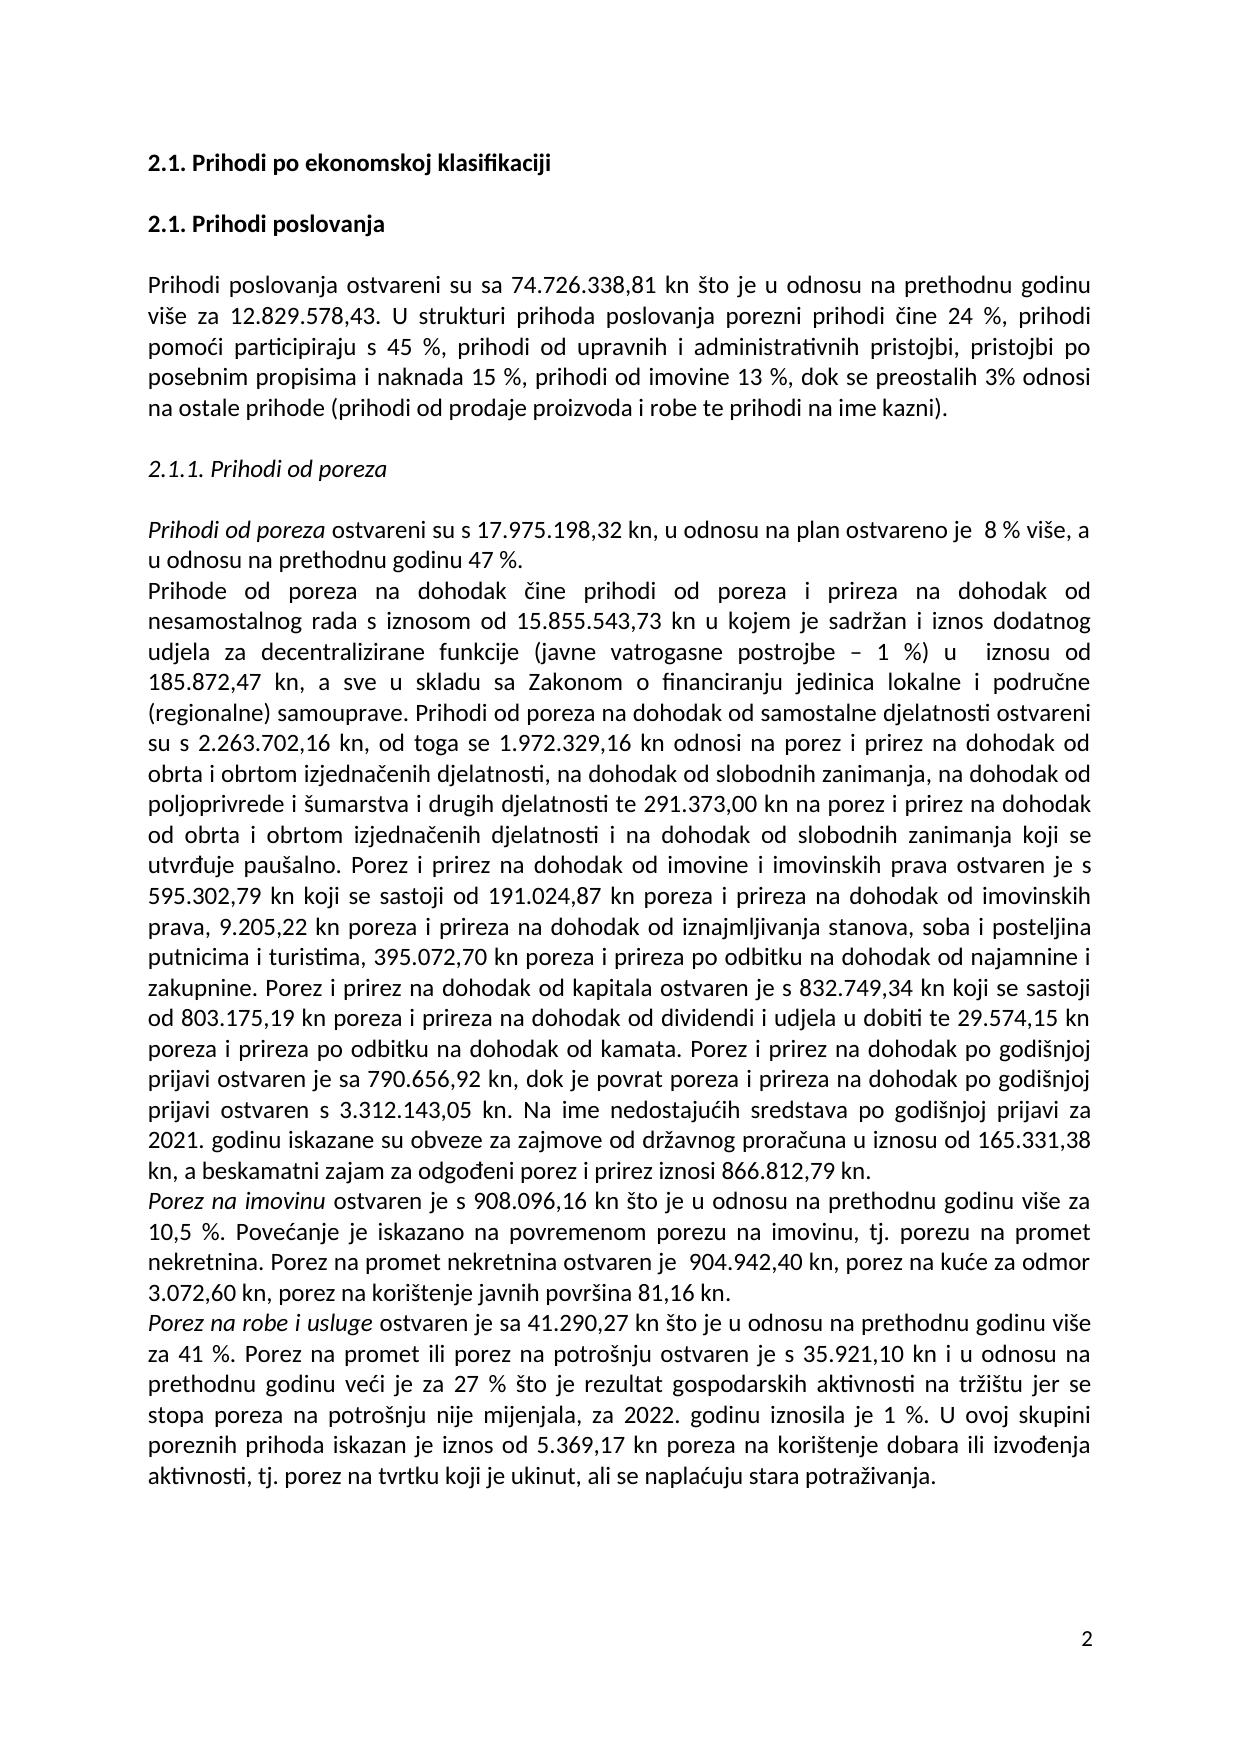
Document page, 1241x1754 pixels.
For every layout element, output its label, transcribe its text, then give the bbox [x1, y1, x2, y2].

text Porez na robe i usluge ostvaren je sa 41.290,27 kn što je u odnosu na prethodnu godinu više za 41 %. Porez na promet ili porez na potrošnju ostvaren je s 35.921,10 kn i u odnosu na prethodnu godinu veći je za 27 % što je rezultat gospodarskih aktivnosti na tržištu jer se stopa poreza na potrošnju nije mijenjala, za 2022. godinu iznosila je 1 %. U ovoj skupini poreznih prihoda iskazan je iznos od 5.369,17 kn poreza na korištenje dobara ili izvođenja aktivnosti, tj. porez na tvrtku koji je ukinut, ali se naplaćuju stara potraživanja. [148, 1307, 1093, 1491]
text Porez na imovinu ostvaren je s 908.096,16 kn što je u odnosu na prethodnu godinu više za 10,5 %. Povećanje je iskazano na povremenom porezu na imovinu, tj. porezu na promet nekretnina. Porez na promet nekretnina ostvaren je 904.942,40 kn, porez na kuće za odmor 3.072,60 kn, porez na korištenje javnih površina 81,16 kn. [148, 1185, 1093, 1307]
text 2.1. Prihodi po ekonomskoj klasifikaciji [148, 148, 1093, 178]
text 2.1.1. Prihodi od poreza [148, 453, 1093, 483]
text 2.1. Prihodi poslovanja [148, 209, 1093, 239]
text Prihode od poreza na dohodak čine prihodi od poreza i prireza na dohodak od nesamostalnog rada s iznosom od 15.855.543,73 kn u kojem je sadržan i iznos dodatnog udjela za decentralizirane funkcije (javne vatrogasne postrojbe – 1 %) u iznosu od 185.872,47 kn, a sve u skladu sa Zakonom o financiranju jedinica lokalne i područne (regionalne) samouprave. Prihodi od poreza na dohodak od samostalne djelatnosti ostvareni su s 2.263.702,16 kn, od toga se 1.972.329,16 kn odnosi na porez i prirez na dohodak od obrta i obrtom izjednačenih djelatnosti, na dohodak od slobodnih zanimanja, na dohodak od poljoprivrede i šumarstva i drugih djelatnosti te 291.373,00 kn na porez i prirez na dohodak od obrta i obrtom izjednačenih djelatnosti i na dohodak od slobodnih zanimanja koji se utvrđuje paušalno. Porez i prirez na dohodak od imovine i imovinskih prava ostvaren je s 595.302,79 kn koji se sastoji od 191.024,87 kn poreza i prireza na dohodak od imovinskih prava, 9.205,22 kn poreza i prireza na dohodak od iznajmljivanja stanova, soba i posteljina putnicima i turistima, 395.072,70 kn poreza i prireza po odbitku na dohodak od najamnine i zakupnine. Porez i prirez na dohodak od kapitala ostvaren je s 832.749,34 kn koji se sastoji od 803.175,19 kn poreza i prireza na dohodak od dividendi i udjela u dobiti te 29.574,15 kn poreza i prireza po odbitku na dohodak od kamata. Porez i prirez na dohodak po godišnjoj prijavi ostvaren je sa 790.656,92 kn, dok je povrat poreza i prireza na dohodak po godišnjoj prijavi ostvaren s 3.312.143,05 kn. Na ime nedostajućih sredstava po godišnjoj prijavi za 2021. godinu iskazane su obveze za zajmove od državnog proračuna u iznosu od 165.331,38 kn, a beskamatni zajam za odgođeni porez i prirez iznosi 866.812,79 kn. [148, 575, 1093, 1185]
text Prihodi poslovanja ostvareni su sa 74.726.338,81 kn što je u odnosu na prethodnu godinu više za 12.829.578,43. U strukturi prihoda poslovanja porezni prihodi čine 24 %, prihodi pomoći participiraju s 45 %, prihodi od upravnih i administrativnih pristojbi, pristojbi po posebnim propisima i naknada 15 %, prihodi od imovine 13 %, dok se preostalih 3% odnosi na ostale prihode (prihodi od prodaje proizvoda i robe te prihodi na ime kazni). [148, 270, 1093, 422]
text Prihodi od poreza ostvareni su s 17.975.198,32 kn, u odnosu na plan ostvareno je 8 % više, a u odnosu na prethodnu godinu 47 %. [148, 514, 1093, 575]
